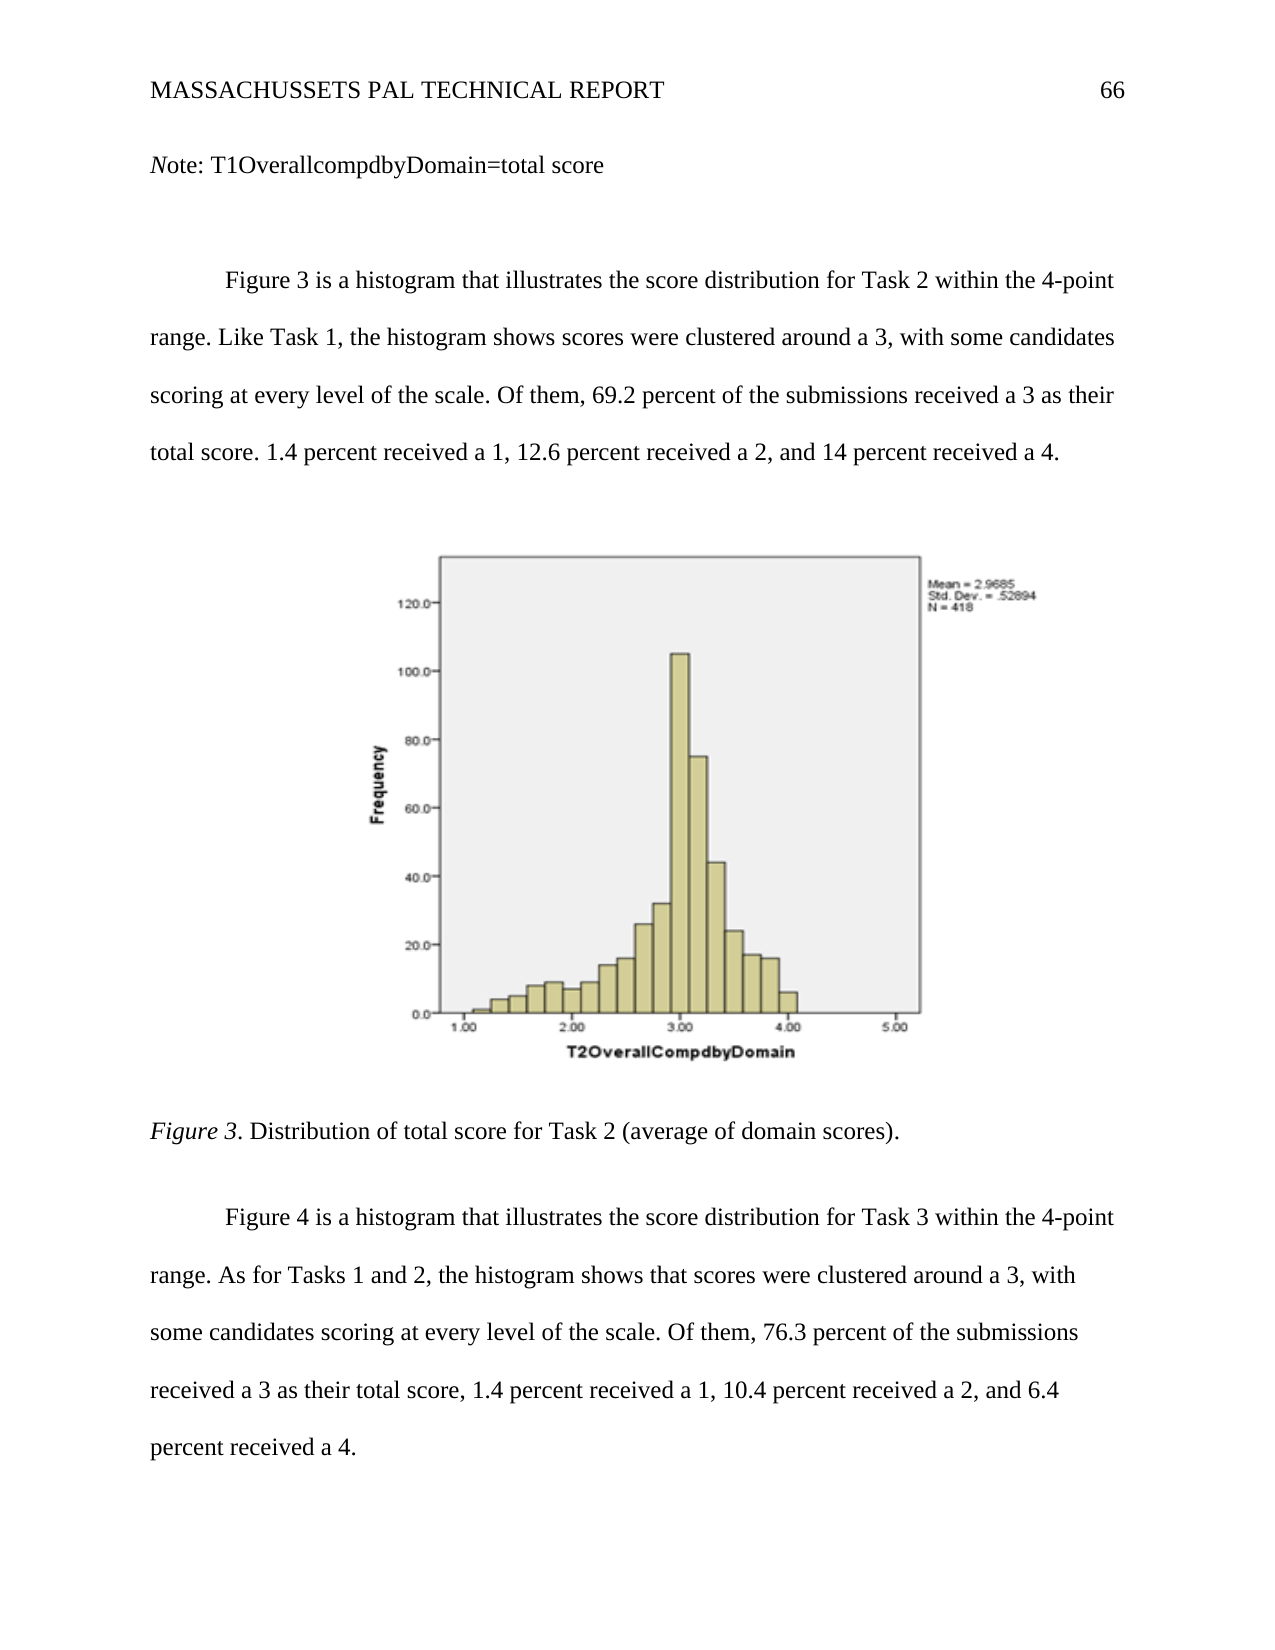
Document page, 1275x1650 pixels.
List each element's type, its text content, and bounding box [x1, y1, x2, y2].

picture [284, 495, 1066, 1088]
text Note: T1OverallcompdbyDomain=total score [150, 150, 1125, 179]
text Figure 3. Distribution of total score for Task 2 (average of domain scores). [150, 1116, 1125, 1145]
text Figure 3 is a histogram that illustrates the score distribution for Task 2 within the 4-point range. Like Task 1, the histogram shows scores were clustered around a 3, with some candidates scoring at every level of the scale. Of them, 69.2 percent of the submissions received a 3 as their total score. 1.4 percent received a 1, 12.6 percent received a 2, and 14 percent received a 4. [150, 265, 1125, 466]
text Figure 4 is a histogram that illustrates the score distribution for Task 3 within the 4-point range. As for Tasks 1 and 2, the histogram shows that scores were clustered around a 3, with some candidates scoring at every level of the scale. Of them, 76.3 percent of the submissions received a 3 as their total score, 1.4 percent received a 1, 10.4 percent received a 2, and 6.4 percent received a 4. [150, 1202, 1125, 1461]
